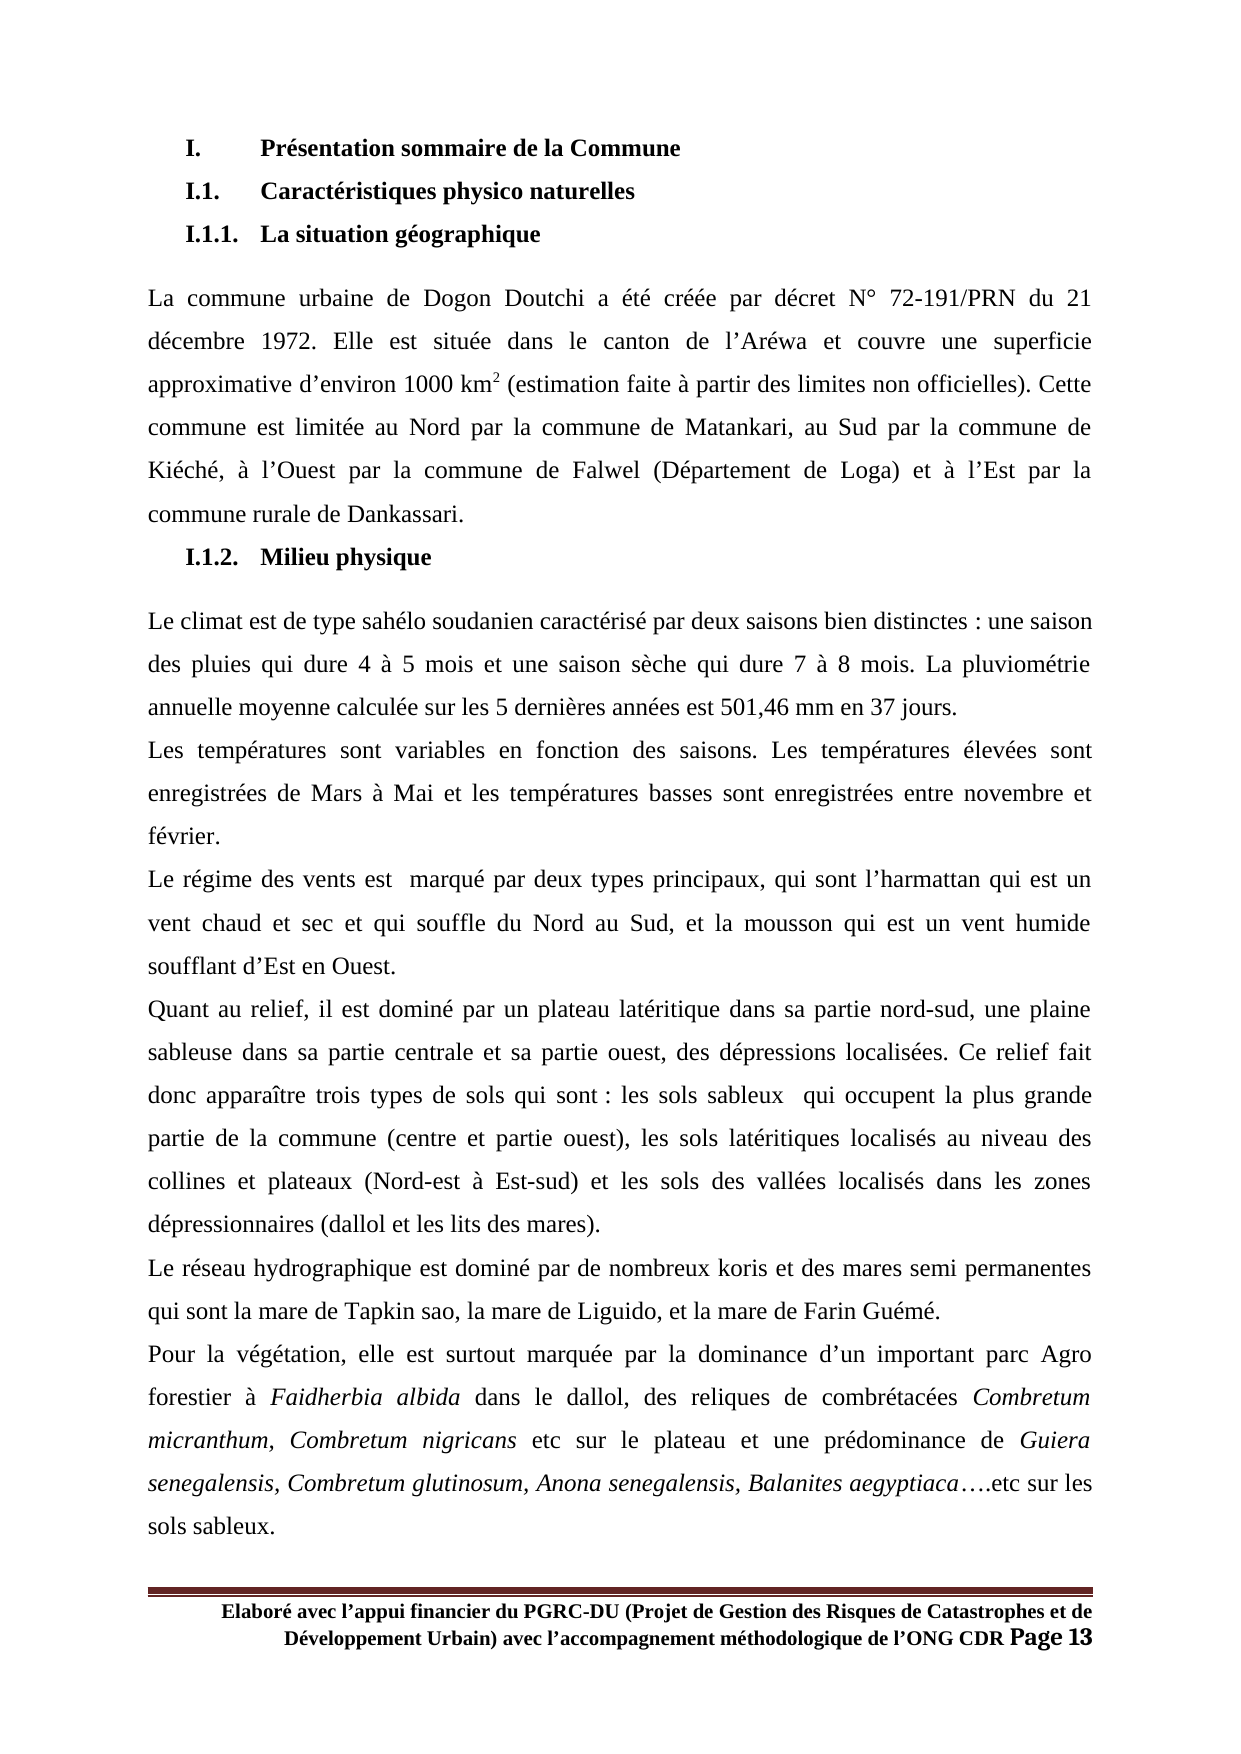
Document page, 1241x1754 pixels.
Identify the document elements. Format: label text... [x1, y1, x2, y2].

text Le réseau hydrographique est dominé par de nombreux koris et des mares semi permanentes qui sont la mare de Tapkin sao, la mare de Liguido, et la mare de Farin Guémé. [148, 1253, 1093, 1324]
list Milieu physique [185, 542, 1093, 571]
list Caractéristiques physico naturelles [185, 176, 1093, 205]
text Quant au relief, il est dominé par un plateau latéritique dans sa partie nord-sud, une plaine sableuse dans sa partie centrale et sa partie ouest, des dépressions localisées. Ce relief fait donc apparaître trois types de sols qui sont : les sols sableux qui occupent la plus grande partie de la commune (centre et partie ouest), les sols latéritiques localisés au niveau des collines et plateaux (Nord-est à Est-sud) et les sols des vallées localisés dans les zones dépressionnaires (dallol et les lits des mares). [148, 994, 1093, 1238]
text Pour la végétation, elle est surtout marquée par la dominance d’un important parc Agro forestier à Faidherbia albida dans le dallol, des reliques de combrétacées Combretum micranthum, Combretum nigricans etc sur le plateau et une prédominance de Guiera senegalensis, Combretum glutinosum, Anona senegalensis, Balanites aegyptiaca….etc sur les sols sableux. [148, 1339, 1093, 1540]
list Présentation sommaire de la Commune [185, 133, 1093, 162]
text Le climat est de type sahélo soudanien caractérisé par deux saisons bien distinctes : une saison des pluies qui dure 4 à 5 mois et une saison sèche qui dure 7 à 8 mois. La pluviométrie annuelle moyenne calculée sur les 5 dernières années est 501,46 mm en 37 jours. [148, 606, 1093, 721]
text Les températures sont variables en fonction des saisons. Les températures élevées sont enregistrées de Mars à Mai et les températures basses sont enregistrées entre novembre et février. [148, 735, 1093, 850]
text La commune urbaine de Dogon Doutchi a été créée par décret N° 72-191/PRN du 21 décembre 1972. Elle est située dans le canton de l’Aréwa et couvre une superficie approximative d’environ 1000 km2 (estimation faite à partir des limites non officielles). Cette commune est limitée au Nord par la commune de Matankari, au Sud par la commune de Kiéché, à l’Ouest par la commune de Falwel (Département de Loga) et à l’Est par la commune rurale de Dankassari. [148, 283, 1093, 527]
list La situation géographique [185, 219, 1093, 248]
text Le régime des vents est marqué par deux types principaux, qui sont l’harmattan qui est un vent chaud et sec et qui souffle du Nord au Sud, et la mousson qui est un vent humide soufflant d’Est en Ouest. [148, 864, 1093, 979]
